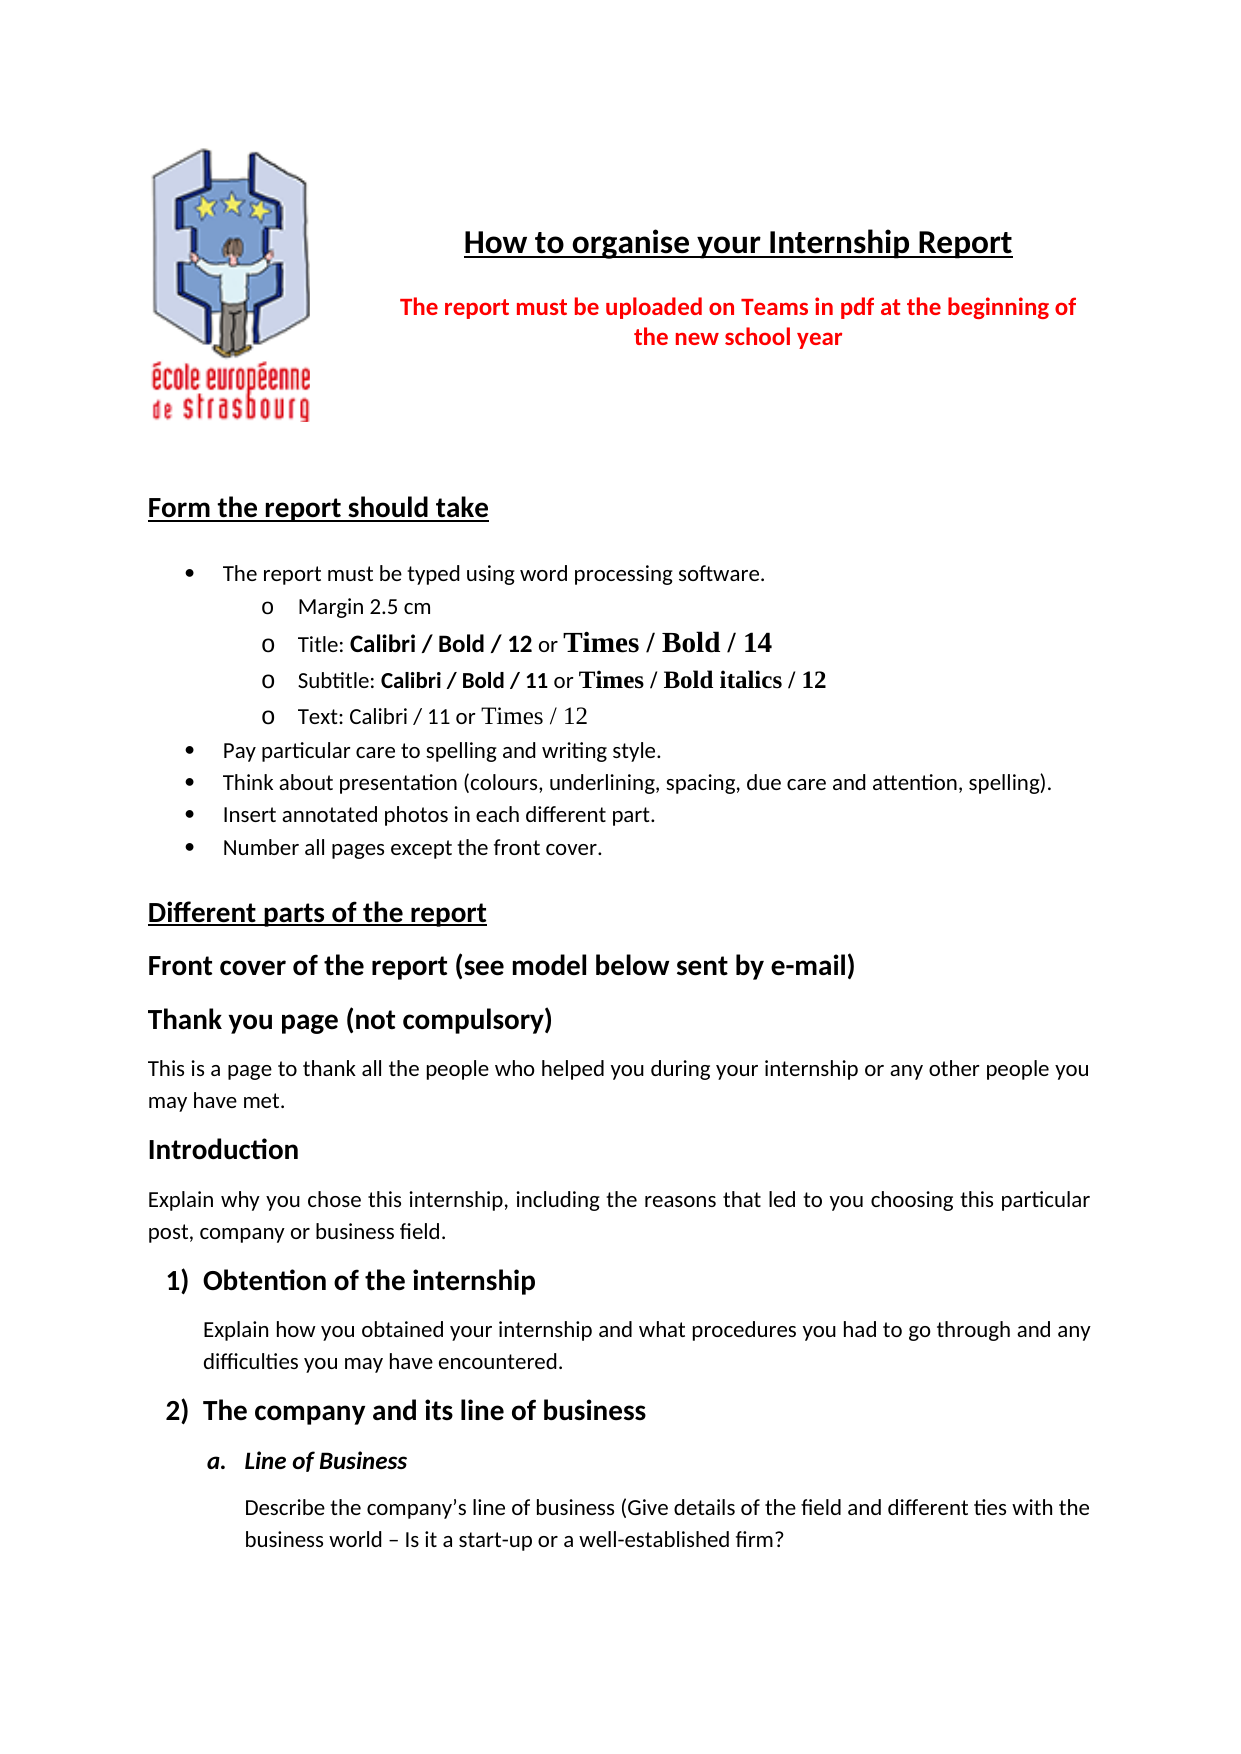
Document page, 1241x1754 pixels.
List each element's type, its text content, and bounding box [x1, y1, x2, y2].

text Front cover of the report (see model below sent by e-mail) [148, 947, 1092, 983]
list Describe the company’s line of business (Give details of the field and different ties with the business world – Is it a start-up or a well-established firm? [244, 1493, 1092, 1553]
table_header How to organise your Internship Report The report must be uploaded on Teams in pdf at the beginning of the new school year [384, 148, 1093, 425]
table_header [148, 148, 384, 425]
text This is a page to thank all the people who helped you during your internship or any other people you may have met. [148, 1054, 1092, 1114]
list Think about presentation (colours, underlining, spacing, due care and attention, spelling). [186, 768, 1092, 796]
list Explain how you obtained your internship and what procedures you had to go through and any difficulties you may have encountered. [203, 1315, 1092, 1375]
picture [148, 147, 310, 422]
list The company and its line of business [165, 1392, 1092, 1427]
list Obtention of the internship [165, 1262, 1092, 1297]
list Pay particular care to spelling and writing style. [186, 736, 1092, 764]
list Margin 2.5 cm [261, 592, 1092, 621]
list The report must be typed using word processing software. [186, 559, 1092, 588]
list Line of Business [207, 1445, 1092, 1476]
text Explain why you chose this internship, including the reasons that led to you choosing this particular post, company or business field. [148, 1185, 1092, 1245]
list Title: Calibri / Bold / 12 or Times / Bold / 14 [261, 625, 1092, 660]
list Number all pages except the front cover. [186, 833, 1092, 861]
text Introduction [148, 1131, 1092, 1167]
text Different parts of the report [148, 894, 1092, 930]
list Insert annotated photos in each different part. [186, 801, 1092, 828]
text Form the report should take [148, 489, 1092, 525]
list Subtitle: Calibri / Bold / 11 or Times / Bold italics / 12 [261, 665, 1092, 696]
list Text: Calibri / 11 or Times / 12 [261, 701, 1092, 732]
text Thank you page (not compulsory) [148, 1001, 1092, 1037]
